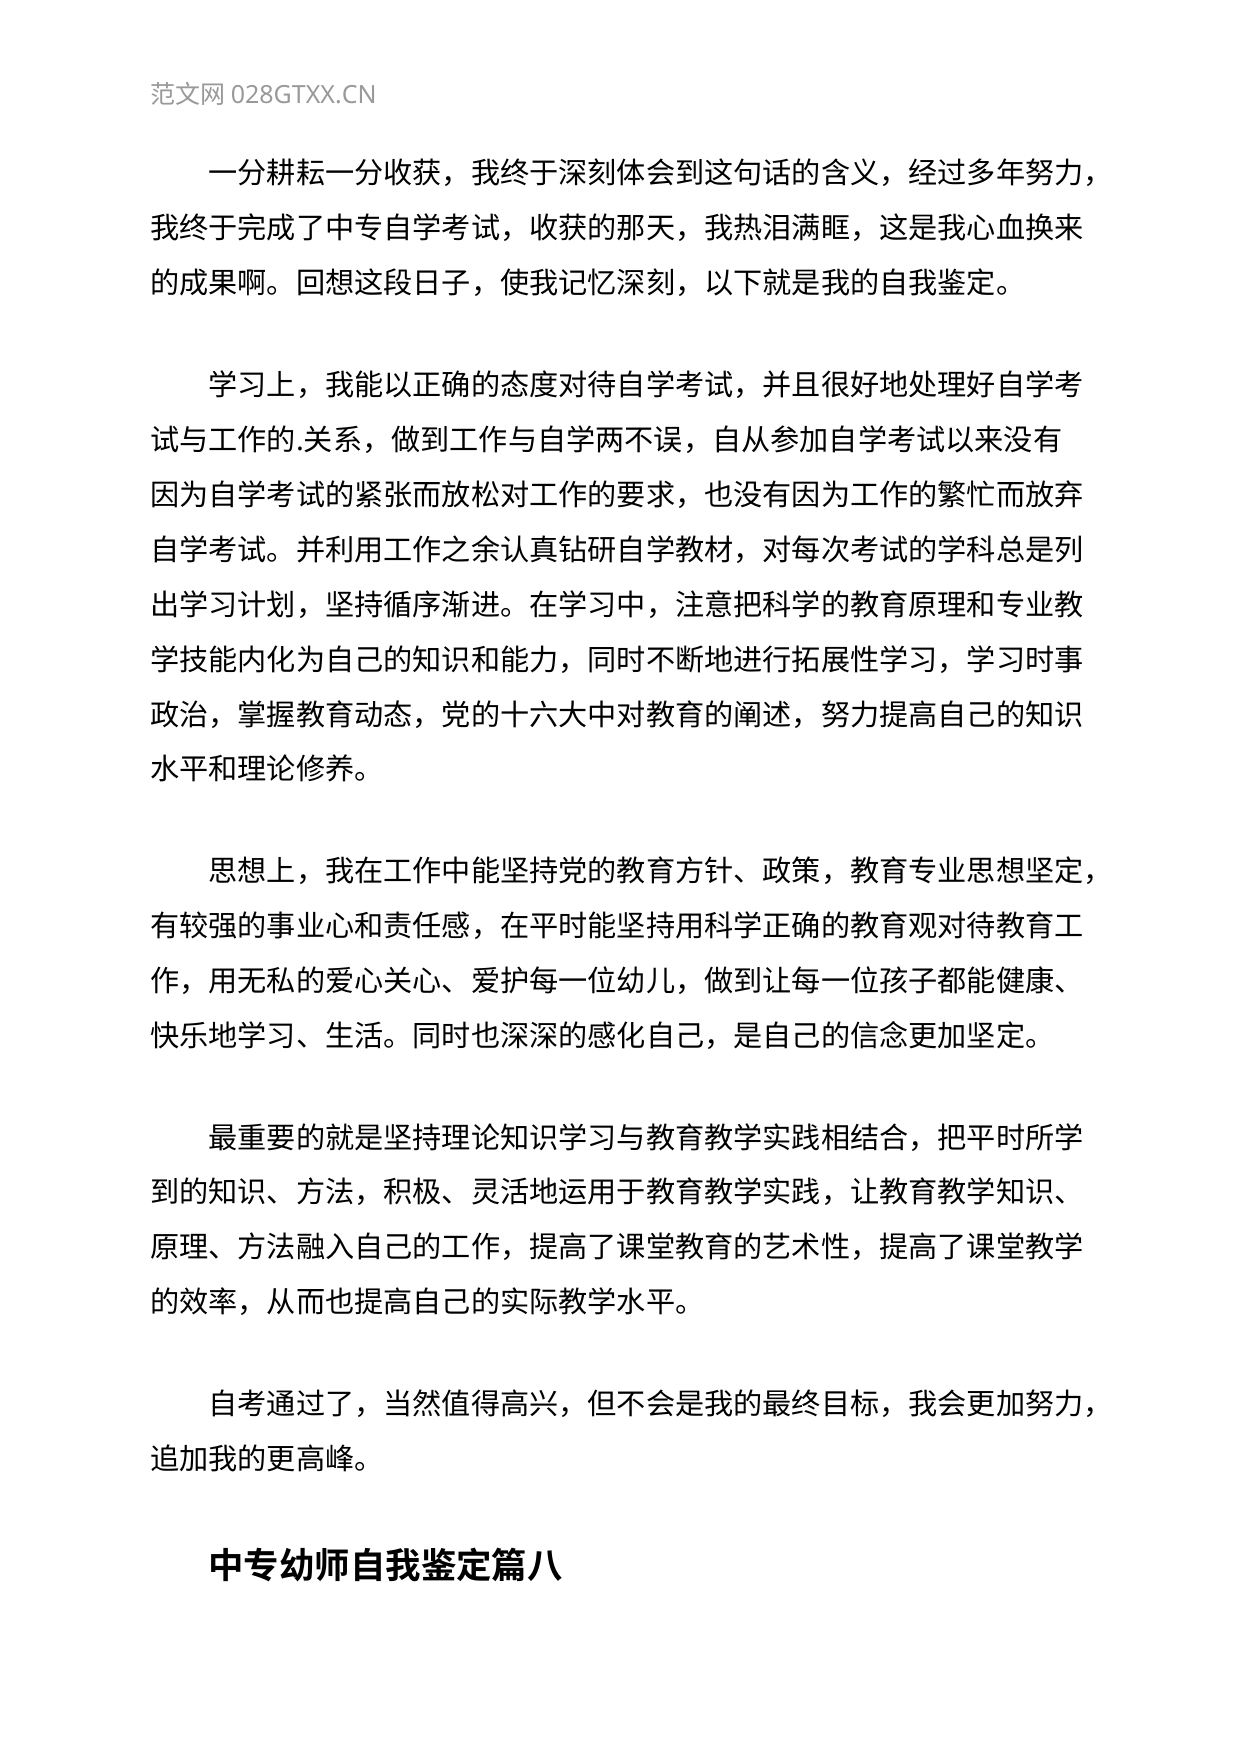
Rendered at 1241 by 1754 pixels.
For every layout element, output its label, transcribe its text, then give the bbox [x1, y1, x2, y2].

text 学习上，我能以正确的态度对待自学考试，并且很好地处理好自学考试与工作的.关系，做到工作与自学两不误，自从参加自学考试以来没有因为自学考试的紧张而放松对工作的要求，也没有因为工作的繁忙而放弃自学考试。并利用工作之余认真钻研自学教材，对每次考试的学科总是列出学习计划，坚持循序渐进。在学习中，注意把科学的教育原理和专业教学技能内化为自己的知识和能力，同时不断地进行拓展性学习，学习时事政治，掌握教育动态，党的十六大中对教育的阐述，努力提高自己的知识水平和理论修养。 [150, 362, 1090, 788]
text 自考通过了，当然值得高兴，但不会是我的最终目标，我会更加努力，追加我的更高峰。 [150, 1381, 1090, 1478]
text 最重要的就是坚持理论知识学习与教育教学实践相结合，把平时所学到的知识、方法，积极、灵活地运用于教育教学实践，让教育教学知识、原理、方法融入自己的工作，提高了课堂教育的艺术性，提高了课堂教学的效率，从而也提高自己的实际教学水平。 [150, 1114, 1090, 1321]
text 中专幼师自我鉴定篇八 [150, 1537, 1090, 1588]
text 思想上，我在工作中能坚持党的教育方针、政策，教育专业思想坚定，有较强的事业心和责任感，在平时能坚持用科学正确的教育观对待教育工作，用无私的爱心关心、爱护每一位幼儿，做到让每一位孩子都能健康、快乐地学习、生活。同时也深深的感化自己，是自己的信念更加坚定。 [150, 848, 1090, 1055]
text 一分耕耘一分收获，我终于深刻体会到这句话的含义，经过多年努力，我终于完成了中专自学考试，收获的那天，我热泪满眶，这是我心血换来的成果啊。回想这段日子，使我记忆深刻，以下就是我的自我鉴定。 [150, 150, 1090, 302]
